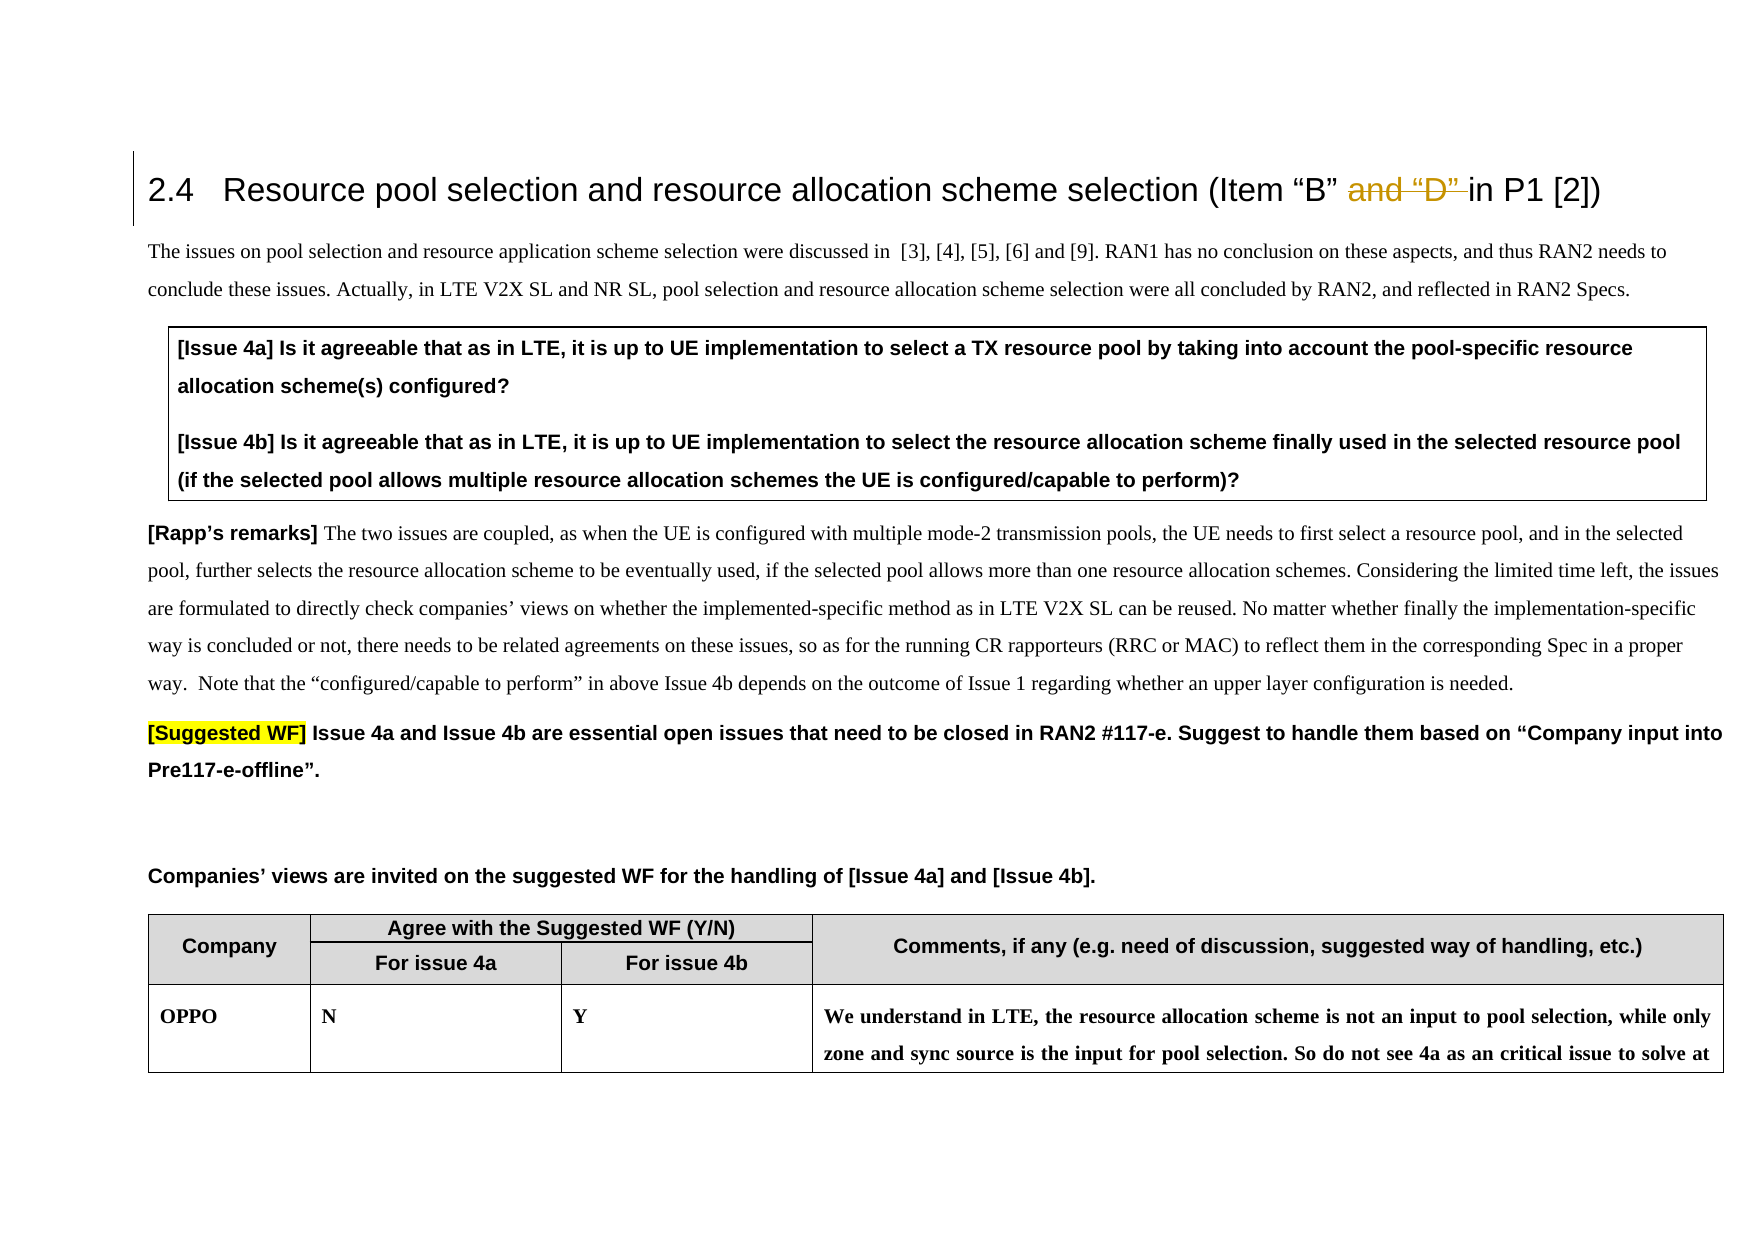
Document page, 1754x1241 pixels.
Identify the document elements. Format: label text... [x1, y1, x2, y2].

table_cell N [311, 985, 561, 1072]
table_header Comments, if any (e.g. need of discussion, suggested way of handling, etc.) [813, 915, 1723, 984]
text [Rapp’s remarks] The two issues are coupled, as when the UE is configured with multiple mode-2 transmission pools, the UE needs to first select a resource pool, and in the selected pool, further selects the resource allocation scheme to be eventually used, if the selected pool allows more than one resource allocation schemes. Considering the limited time left, the issues are formulated to directly check companies’ views on whether the implemented-specific method as in LTE V2X SL can be reused. No matter whether finally the implementation-specific way is concluded or not, there needs to be related agreements on these issues, so as for the running CR rapporteurs (RRC or MAC) to reflect them in the corresponding Spec in a proper way. Note that the “configured/capable to perform” in above Issue 4b depends on the outcome of Issue 1 regarding whether an upper layer configuration is needed. [148, 514, 1724, 701]
text The issues on pool selection and resource application scheme selection were discussed in [3], [4], [5], [6] and [9]. RAN1 has no conclusion on these aspects, and thus RAN2 needs to conclude these issues. Actually, in LTE V2X SL and NR SL, pool selection and resource allocation scheme selection were all concluded by RAN2, and reflected in RAN2 Specs. [148, 233, 1724, 308]
table_cell Y [562, 985, 812, 1072]
subtitle 2.4 Resource pool selection and resource allocation scheme selection (Item “B” in P1 [2]) [148, 151, 1724, 226]
table_cell For issue 4a [311, 943, 561, 984]
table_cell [813, 985, 1723, 1072]
subtitle [Issue 4a] Is it agreeable that as in LTE, it is up to UE implementation to select a TX resource pool by taking into account the pool-specific resource allocation scheme(s) configured? [169, 328, 1706, 404]
table_cell OPPO [149, 985, 310, 1072]
subtitle [Issue 4b] Is it agreeable that as in LTE, it is up to UE implementation to select the resource allocation scheme finally used in the selected resource pool (if the selected pool allows multiple resource allocation schemes the UE is configured/capable to perform)? [169, 420, 1706, 500]
table_header Company [149, 915, 310, 984]
text [Suggested WF] Issue 4a and Issue 4b are essential open issues that need to be closed in RAN2 #117-e. Suggest to handle them based on “Company input into Pre117-e-offline”. [148, 714, 1724, 789]
table_cell For issue 4b [562, 943, 812, 984]
table_header Agree with the Suggested WF (Y/N) [311, 915, 812, 941]
text Companies’ views are invited on the suggested WF for the handling of [Issue 4a] and [Issue 4b]. [148, 858, 1724, 895]
